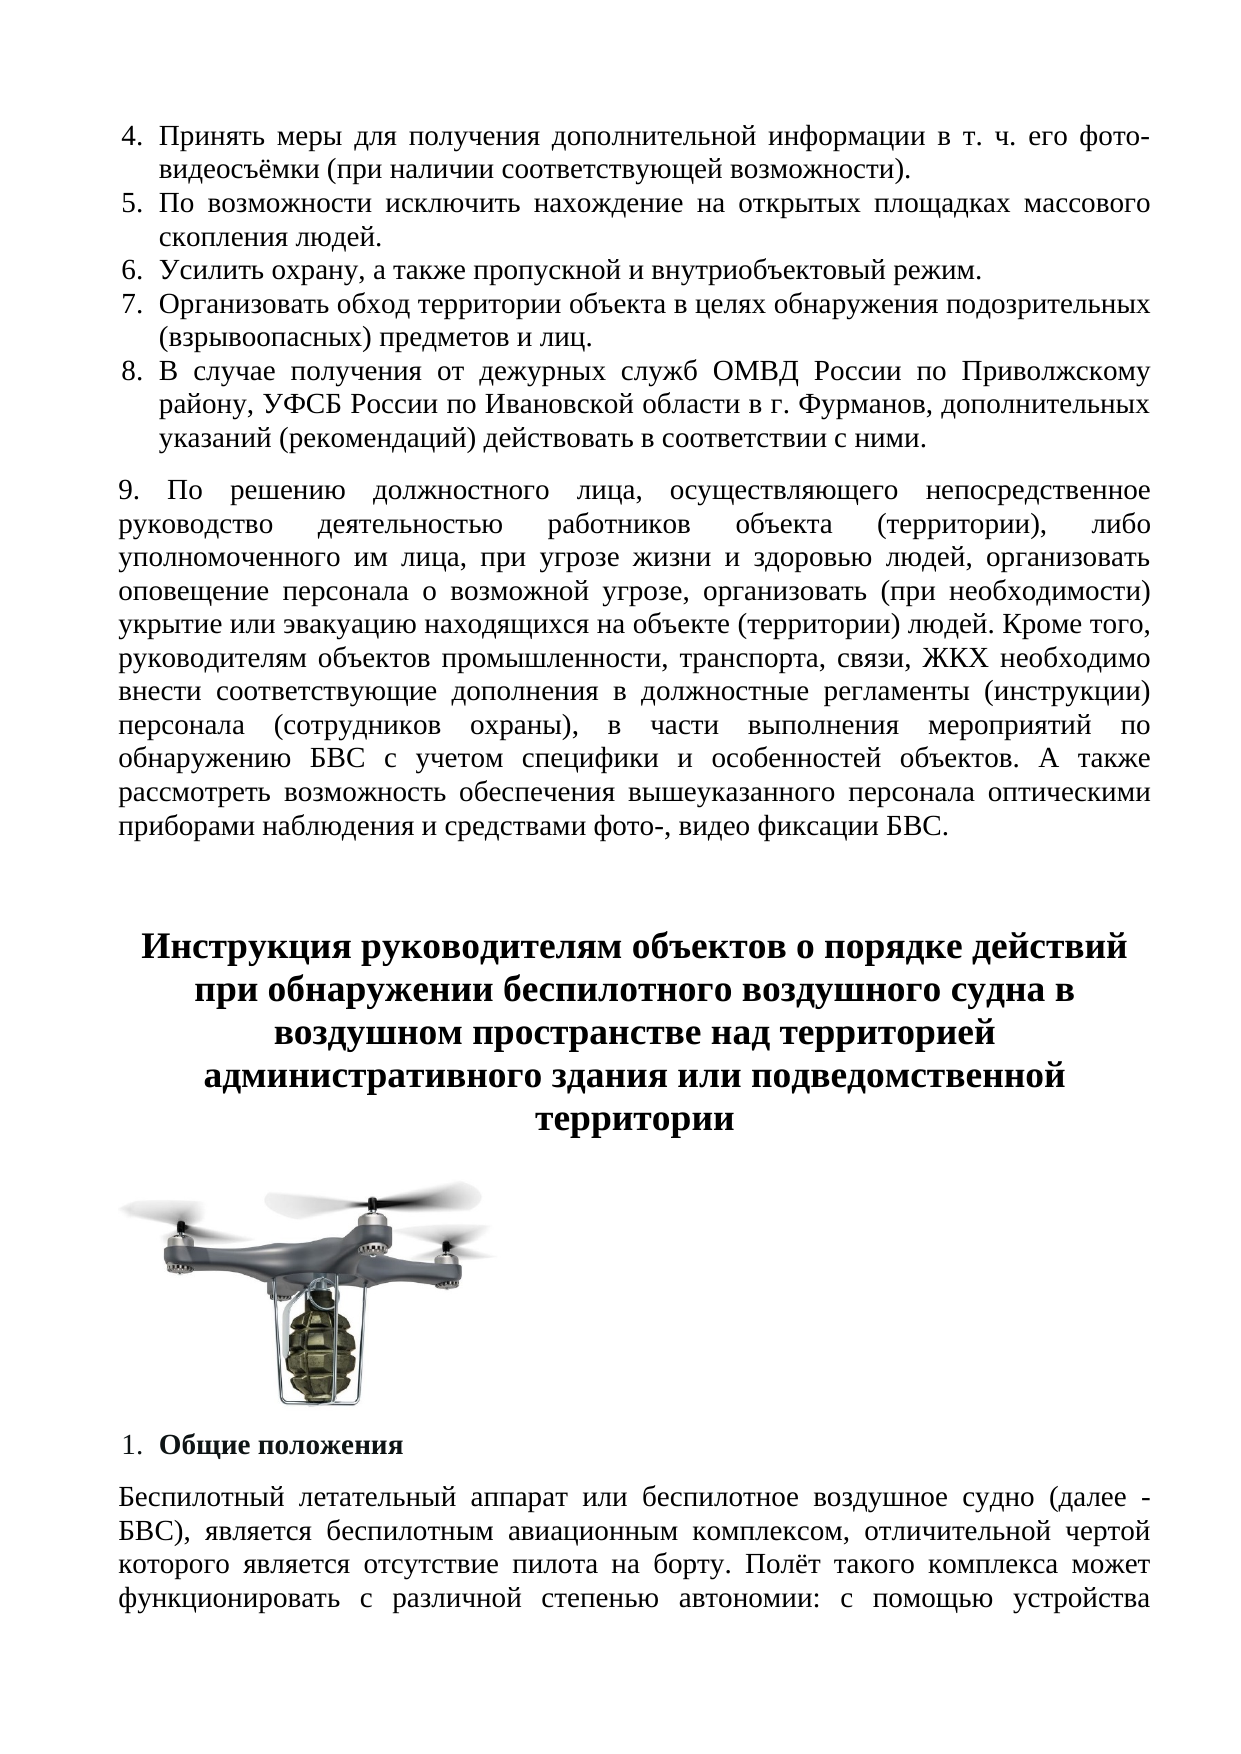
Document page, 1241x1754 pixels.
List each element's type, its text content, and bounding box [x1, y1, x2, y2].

picture [118, 1168, 509, 1428]
list Усилить охрану, а также пропускной и внутриобъектовый режим. [121, 252, 1152, 286]
list Принять меры для получения дополнительной информации в т. ч. его фото-видеосъёмки (при наличии соответствующей возможности). [121, 118, 1152, 185]
list Общие положения [121, 1427, 1152, 1461]
text Инструкция руководителям объектов о порядке действий при обнаружении беспилотного воздушного судна в воздушном пространстве над территорией административного здания или подведомственной территории [118, 923, 1152, 1139]
list В случае получения от дежурных служб ОМВД России по Приволжскому району, УФСБ России по Ивановской области в г. Фурманов, дополнительных указаний (рекомендаций) действовать в соответствии с ними. [121, 353, 1152, 453]
list По возможности исключить нахождение на открытых площадках массового скопления людей. [121, 185, 1152, 252]
text 9. По решению должностного лица, осуществляющего непосредственное руководство деятельностью работников объекта (территории), либо уполномоченного им лица, при угрозе жизни и здоровью людей, организовать оповещение персонала о возможной угрозе, организовать (при необходимости) укрытие или эвакуацию находящихся на объекте (территории) людей. Кроме того, руководителям объектов промышленности, транспорта, связи, ЖКХ необходимо внести соответствующие дополнения в должностные регламенты (инструкции) персонала (сотрудников охраны), в части выполнения мероприятий по обнаружению БВС с учетом специфики и особенностей объектов. А также рассмотреть возможность обеспечения вышеуказанного персонала оптическими приборами наблюдения и средствами фото-, видео фиксации БВС. [118, 472, 1152, 841]
list Организовать обход территории объекта в целях обнаружения подозрительных (взрывоопасных) предметов и лиц. [121, 286, 1152, 353]
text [118, 1479, 1152, 1614]
